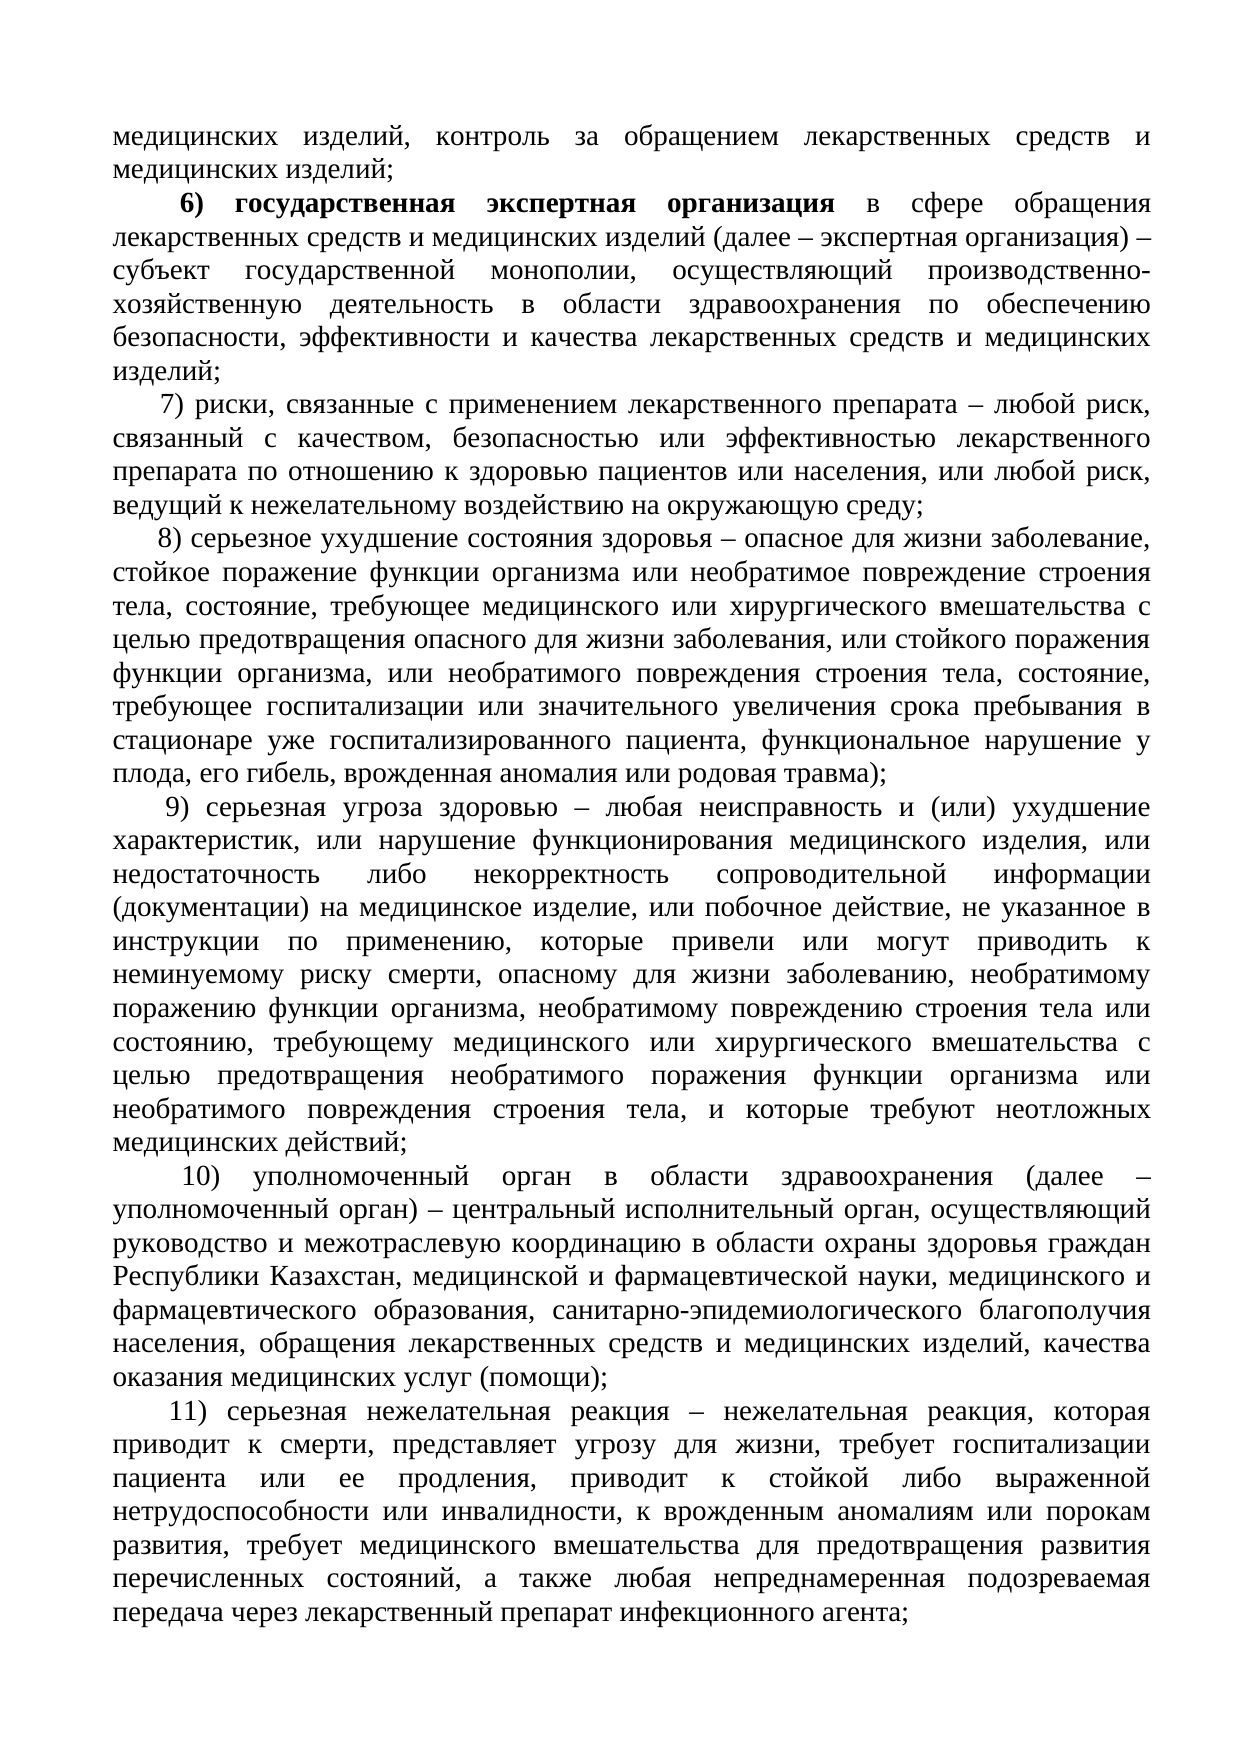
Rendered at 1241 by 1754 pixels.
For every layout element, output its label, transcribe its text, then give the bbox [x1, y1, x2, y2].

text 7) риски, связанные с применением лекарственного препарата – любой риск, связанный с качеством, безопасностью или эффективностью лекарственного препарата по отношению к здоровью пациентов или населения, или любой риск, ведущий к нежелательному воздействию на окружающую среду; [112, 386, 1152, 521]
text 9) серьезная угроза здоровью – любая неисправность и (или) ухудшение характеристик, или нарушение функционирования медицинского изделия, или недостаточность либо некорректность сопроводительной информации (документации) на медицинское изделие, или побочное действие, не указанное в инструкции по применению, которые привели или могут приводить к неминуемому риску смерти, опасному для жизни заболеванию, необратимому поражению функции организма, необратимому повреждению строения тела или состоянию, требующему медицинского или хирургического вмешательства с целью предотвращения необратимого поражения функции организма или необратимого повреждения строения тела, и которые требуют неотложных медицинских действий; [112, 789, 1152, 1158]
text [112, 118, 1152, 185]
text 8) серьезное ухудшение состояния здоровья – опасное для жизни заболевание, стойкое поражение функции организма или необратимое повреждение строения тела, состояние, требующее медицинского или хирургического вмешательства с целью предотвращения опасного для жизни заболевания, или стойкого поражения функции организма, или необратимого повреждения строения тела, состояние, требующее госпитализации или значительного увеличения срока пребывания в стационаре уже госпитализированного пациента, функциональное нарушение у плода, его гибель, врожденная аномалия или родовая травма); [112, 521, 1152, 789]
text 6) государственная экспертная организация в сфере обращения лекарственных средств и медицинских изделий (далее – экспертная организация) – субъект государственной монополии, осуществляющий производственно-хозяйственную деятельность в области здравоохранения по обеспечению безопасности, эффективности и качества лекарственных средств и медицинских изделий; [112, 185, 1152, 386]
text 10) уполномоченный орган в области здравоохранения (далее – уполномоченный орган) – центральный исполнительный орган, осуществляющий руководство и межотраслевую координацию в области охраны здоровья граждан Республики Казахстан, медицинской и фармацевтической науки, медицинского и фармацевтического образования, санитарно-эпидемиологического благополучия населения, обращения лекарственных средств и медицинских изделий, качества оказания медицинских услуг (помощи); [112, 1158, 1152, 1393]
text 11) серьезная нежелательная реакция – нежелательная реакция, которая приводит к смерти, представляет угрозу для жизни, требует госпитализации пациента или ее продления, приводит к стойкой либо выраженной нетрудоспособности или инвалидности, к врожденным аномалиям или порокам развития, требует медицинского вмешательства для предотвращения развития перечисленных состояний, а также любая непреднамеренная подозреваемая передача через лекарственный препарат инфекционного агента; [112, 1393, 1152, 1627]
